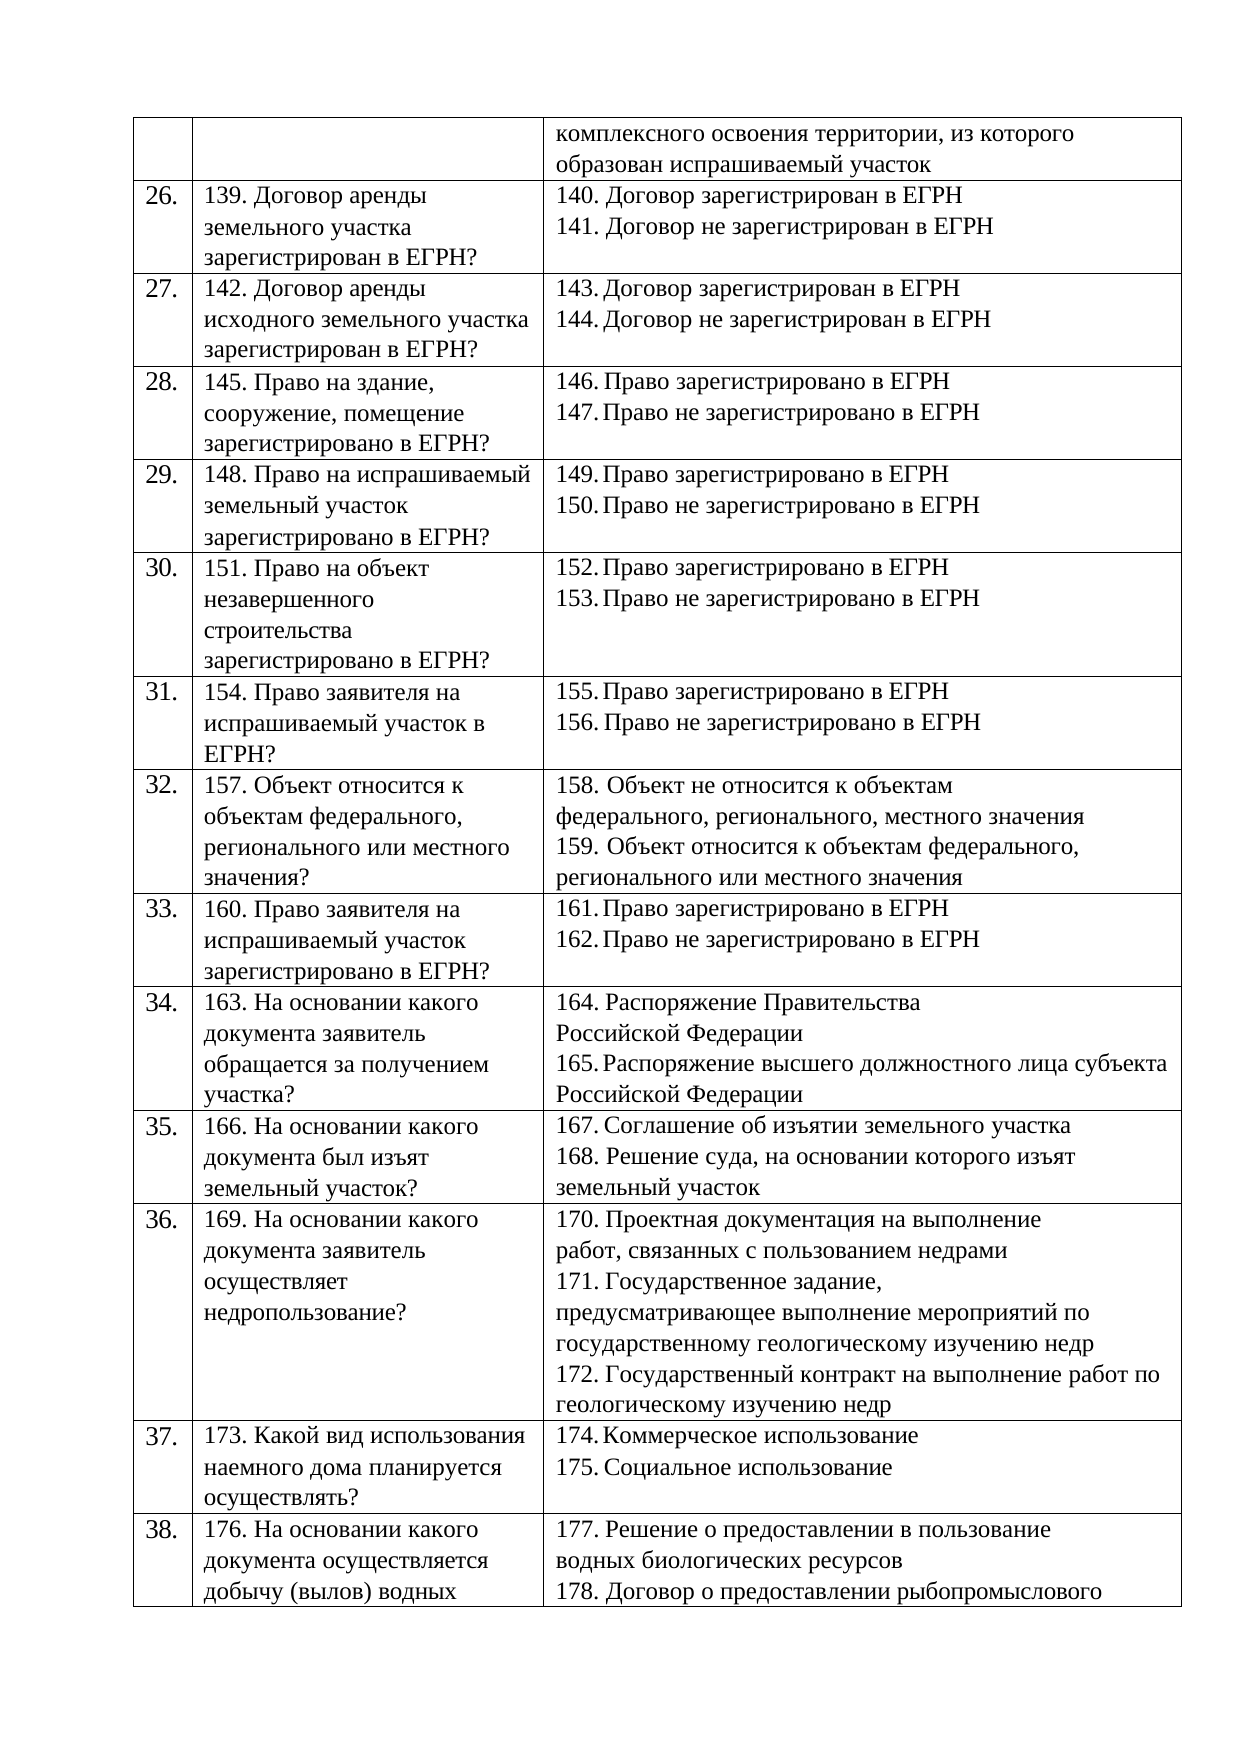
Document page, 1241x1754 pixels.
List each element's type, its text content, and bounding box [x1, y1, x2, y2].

table_cell Решение о предоставлении в пользование водных биологических ресурсов Договор о предоставлении рыбопромыслового [544, 1514, 1181, 1606]
table_cell 31. [134, 677, 192, 769]
table_cell Право зарегистрировано в ЕГРН Право не зарегистрировано в ЕГРН [544, 677, 1181, 769]
table_cell 29. [134, 460, 192, 552]
table_cell 176. На основании какого документа осуществляется добычу (вылов) водных [193, 1514, 543, 1606]
table_cell 140. Договор зарегистрирован в ЕГРН 141. Договор не зарегистрирован в ЕГРН [544, 181, 1181, 272]
table_cell 36. [134, 1204, 192, 1420]
table_cell Договор зарегистрирован в ЕГРН Договор не зарегистрирован в ЕГРН [544, 274, 1181, 366]
table_cell 139. Договор аренды земельного участка зарегистрирован в ЕГРН? [193, 181, 543, 272]
table_cell Распоряжение Правительства Российской Федерации Распоряжение высшего должностного лица субъекта Российской Федерации [544, 987, 1181, 1110]
table_cell 35. [134, 1111, 192, 1203]
table_cell Право зарегистрировано в ЕГРН Право не зарегистрировано в ЕГРН [544, 460, 1181, 552]
table_cell Соглашение об изъятии земельного участка Решение суда, на основании которого изъят земельный участок [544, 1111, 1181, 1203]
table_cell Право зарегистрировано в ЕГРН Право не зарегистрировано в ЕГРН [544, 367, 1181, 458]
table_cell 32. [134, 770, 192, 893]
table_cell Коммерческое использование Социальное использование [544, 1421, 1181, 1513]
table_cell 148. Право на испрашиваемый земельный участок зарегистрировано в ЕГРН? [193, 460, 543, 552]
table_cell 33. [134, 894, 192, 986]
table_cell Объект не относится к объектам федерального, регионального, местного значения Объект относится к объектам федерального, регионального или местного значения [544, 770, 1181, 893]
table_cell 151. Право на объект незавершенного строительства зарегистрировано в ЕГРН? [193, 553, 543, 676]
table_cell 28. [134, 367, 192, 458]
table_cell 166. На основании какого документа был изъят земельный участок? [193, 1111, 543, 1203]
table_cell 154. Право заявителя на испрашиваемый участок в ЕГРН? [193, 677, 543, 769]
table_header [134, 118, 192, 179]
table_cell 30. [134, 553, 192, 676]
table_cell 157. Объект относится к объектам федерального, регионального или местного значения? [193, 770, 543, 893]
table_cell 160. Право заявителя на испрашиваемый участок зарегистрировано в ЕГРН? [193, 894, 543, 986]
table_cell 145. Право на здание, сооружение, помещение зарегистрировано в ЕГРН? [193, 367, 543, 458]
table_cell 34. [134, 987, 192, 1110]
table_cell 27. [134, 274, 192, 366]
table_cell 169. На основании какого документа заявитель осуществляет недропользование? [193, 1204, 543, 1420]
table_header [193, 118, 543, 179]
table_cell 163. На основании какого документа заявитель обращается за получением участка? [193, 987, 543, 1110]
table_cell Право зарегистрировано в ЕГРН Право не зарегистрировано в ЕГРН [544, 894, 1181, 986]
table_cell 38. [134, 1514, 192, 1606]
table_cell 37. [134, 1421, 192, 1513]
table_cell 173. Какой вид использования наемного дома планируется осуществлять? [193, 1421, 543, 1513]
table_header комплексного освоения территории, из которого образован испрашиваемый участок [544, 118, 1181, 179]
table_cell Право зарегистрировано в ЕГРН Право не зарегистрировано в ЕГРН [544, 553, 1181, 676]
table_cell Проектная документация на выполнение работ, связанных с пользованием недрами Государственное задание, предусматривающее выполнение мероприятий по государственному геологическому изучению недр Государственный контракт на выполнение работ по геологическому изучению недр [544, 1204, 1181, 1420]
table_cell 142. Договор аренды исходного земельного участка зарегистрирован в ЕГРН? [193, 274, 543, 366]
table_cell 26. [134, 181, 192, 272]
